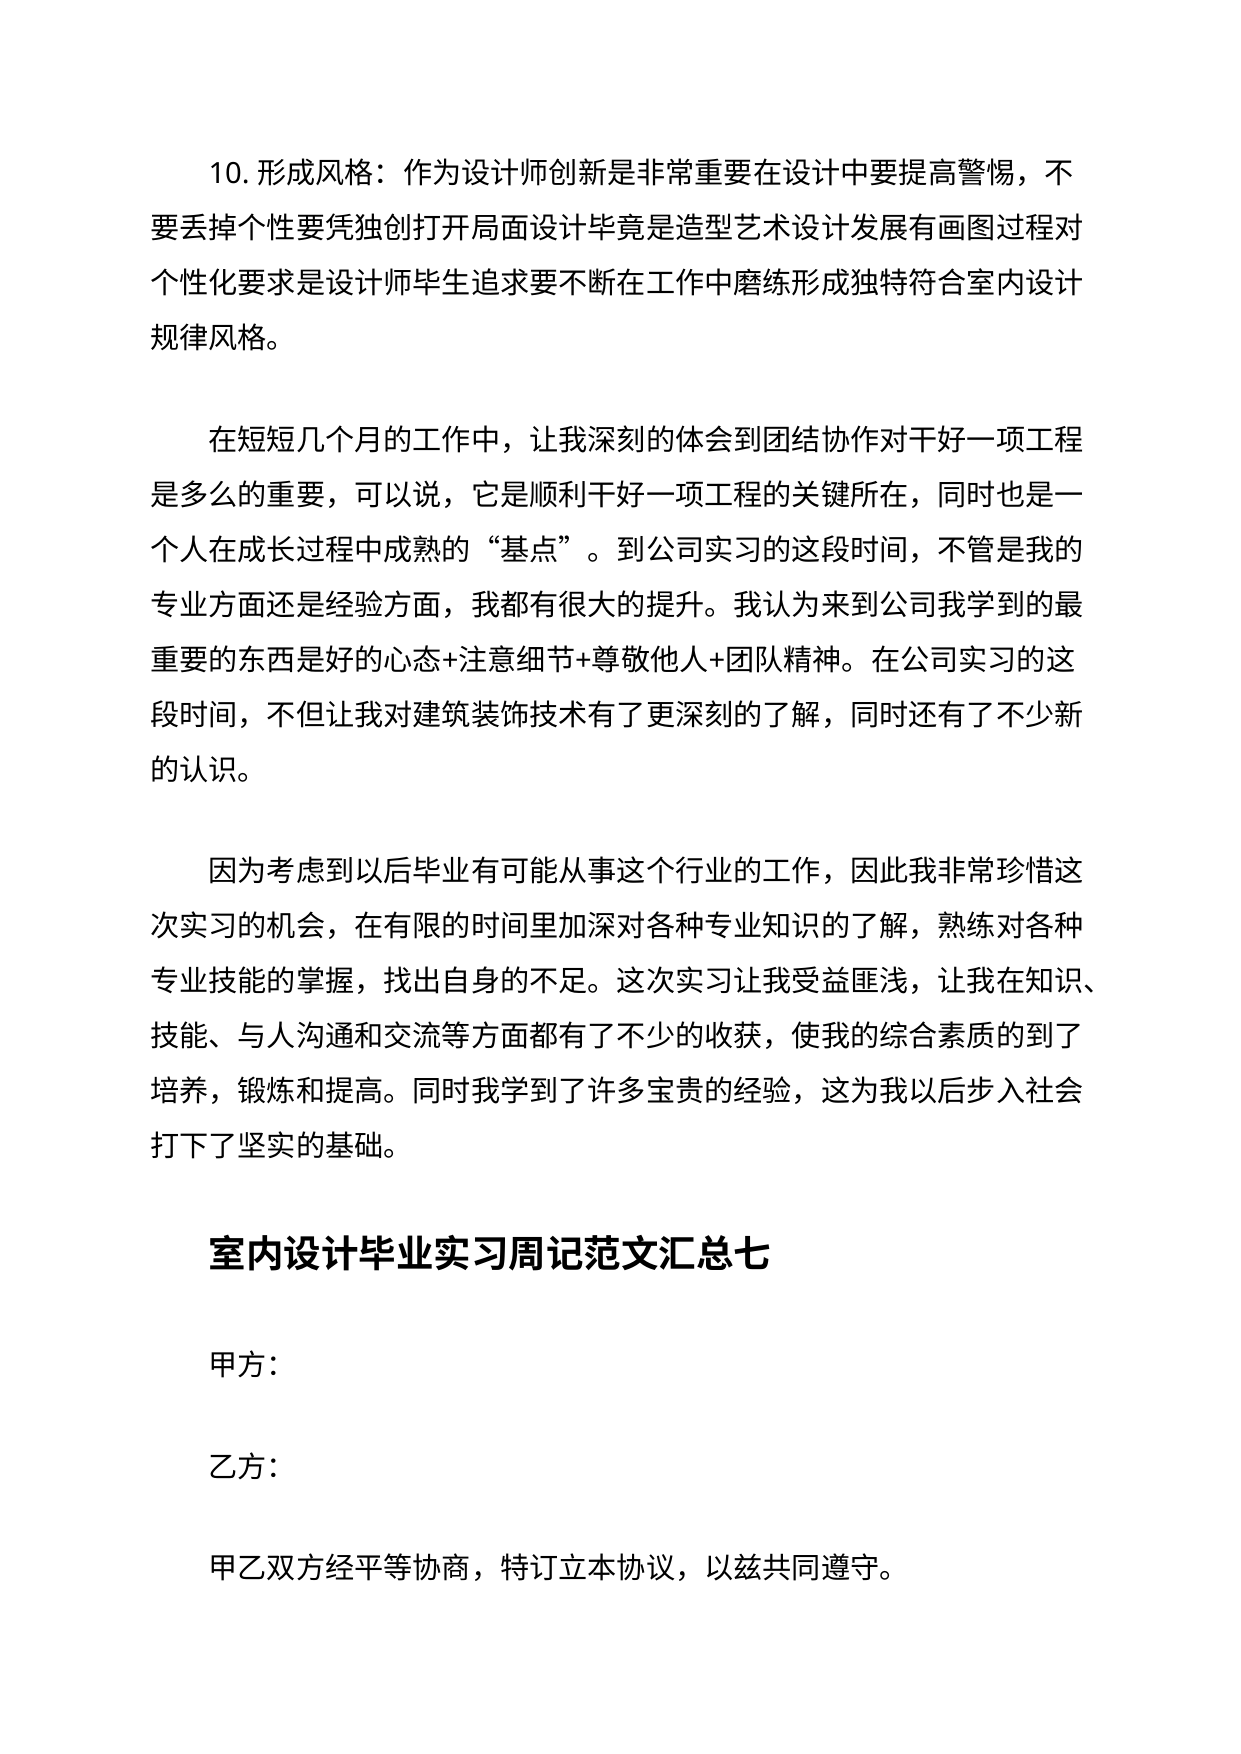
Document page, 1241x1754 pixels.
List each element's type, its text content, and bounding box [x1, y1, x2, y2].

text 10. 形成风格：作为设计师创新是非常重要在设计中要提高警惕，不要丢掉个性要凭独创打开局面设计毕竟是造型艺术设计发展有画图过程对个性化要求是设计师毕生追求要不断在工作中磨练形成独特符合室内设计规律风格。 [150, 150, 1090, 357]
text 乙方： [150, 1443, 1090, 1486]
text 室内设计毕业实习周记范文汇总七 [150, 1224, 1090, 1278]
text 甲乙双方经平等协商，特订立本协议，以兹共同遵守。 [150, 1545, 1090, 1587]
text 因为考虑到以后毕业有可能从事这个行业的工作，因此我非常珍惜这次实习的机会，在有限的时间里加深对各种专业知识的了解，熟练对各种专业技能的掌握，找出自身的不足。这次实习让我受益匪浅，让我在知识、技能、与人沟通和交流等方面都有了不少的收获，使我的综合素质的到了培养，锻炼和提高。同时我学到了许多宝贵的经验，这为我以后步入社会打下了坚实的基础。 [150, 848, 1090, 1164]
text 在短短几个月的工作中，让我深刻的体会到团结协作对干好一项工程是多么的重要，可以说，它是顺利干好一项工程的关键所在，同时也是一个人在成长过程中成熟的“基点”。到公司实习的这段时间，不管是我的专业方面还是经验方面，我都有很大的提升。我认为来到公司我学到的最重要的东西是好的心态+注意细节+尊敬他人+团队精神。在公司实习的这段时间，不但让我对建筑装饰技术有了更深刻的了解，同时还有了不少新的认识。 [150, 417, 1090, 788]
text 甲方： [150, 1341, 1090, 1384]
